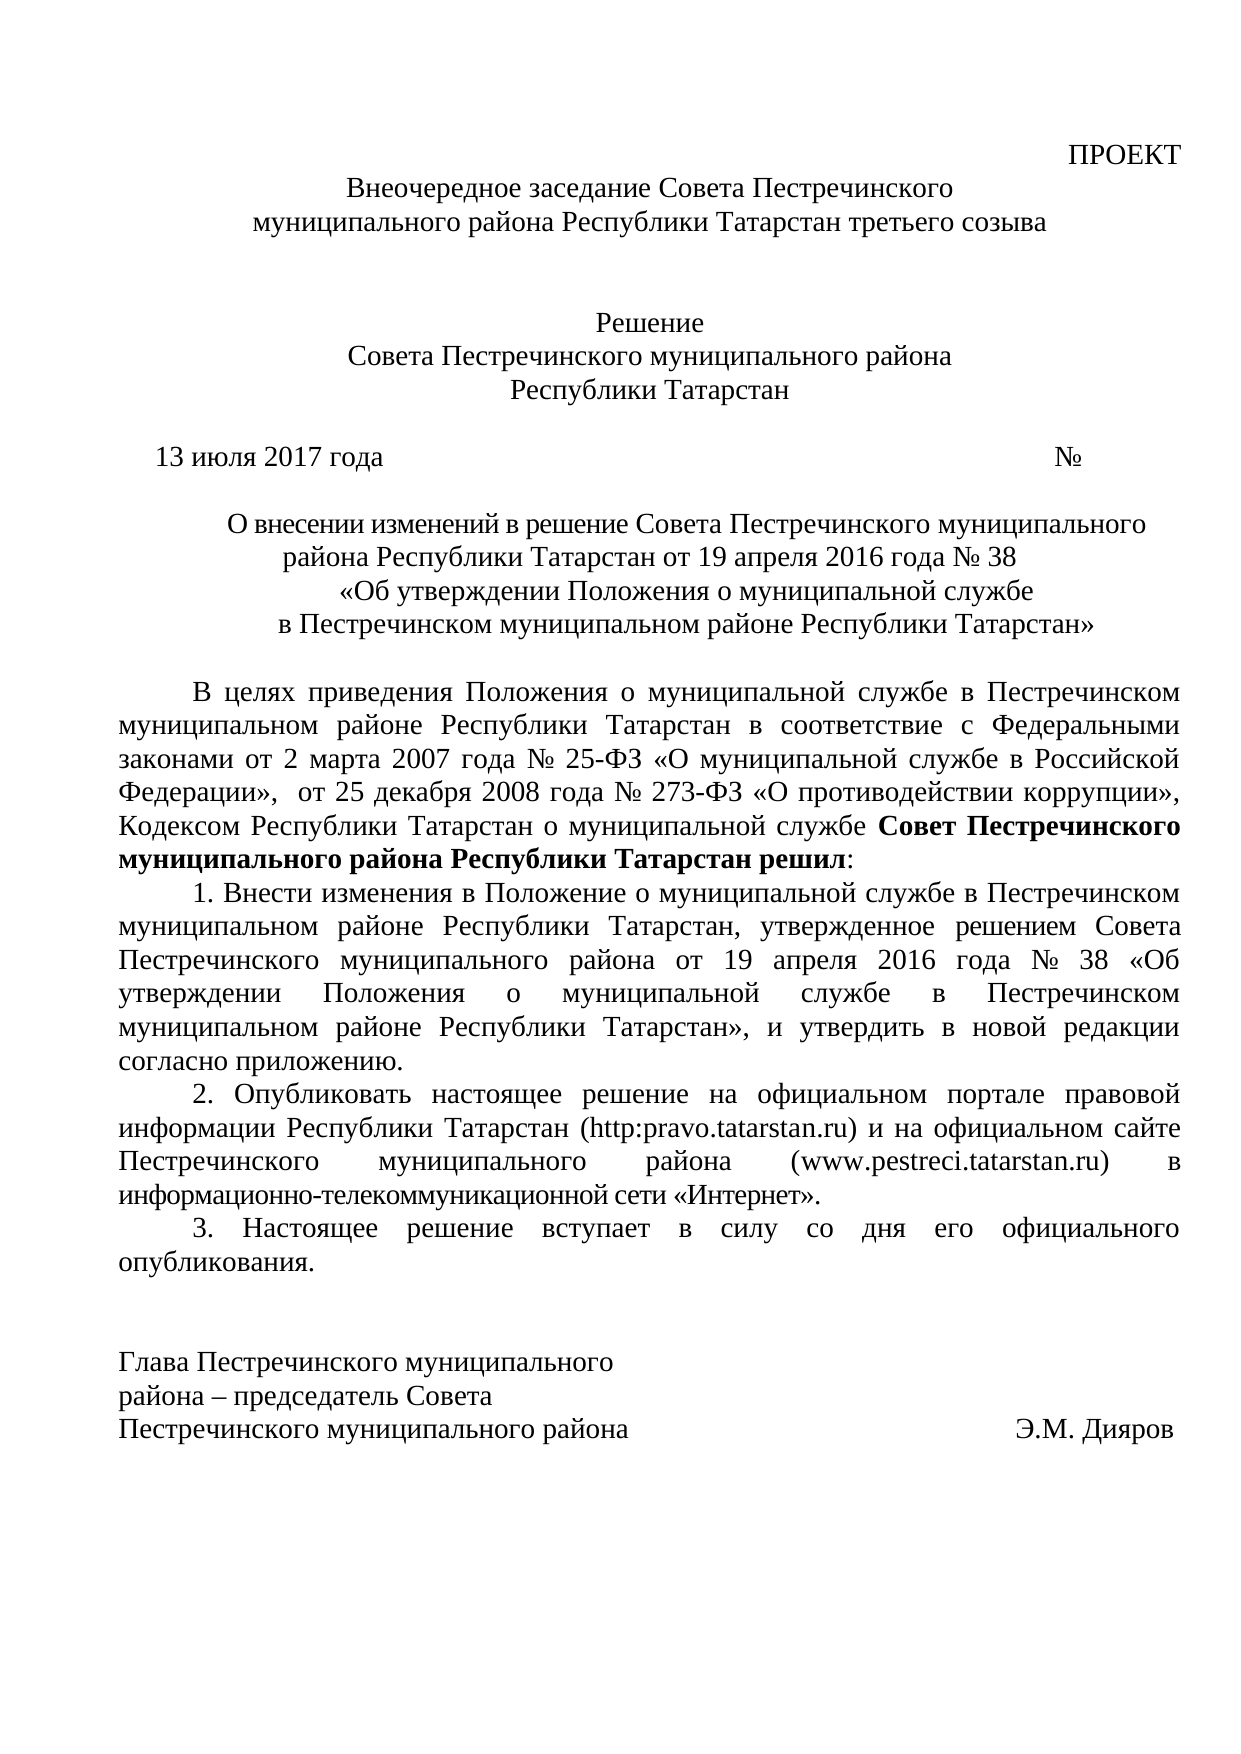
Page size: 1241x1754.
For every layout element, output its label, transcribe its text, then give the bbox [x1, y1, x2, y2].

text Совета Пестречинского муниципального района [118, 338, 1181, 372]
text ПРОЕКТ [118, 137, 1181, 171]
text Решение [118, 305, 1181, 338]
text Республики Татарстан [118, 372, 1181, 405]
text Пестречинского муниципального района Э.М. Дияров [118, 1412, 1181, 1445]
text В целях приведения Положения о муниципальной службе в Пестречинском муниципальном районе Республики Татарстан в соответствие с Федеральными законами от 2 марта 2007 года № 25-ФЗ «О муниципальной службе в Российской Федерации», от 25 декабря 2008 года № 273-ФЗ «О противодействии коррупции», Кодексом Республики Татарстан о муниципальной службе Совет Пестречинского муниципального района Республики Татарстан решил: [118, 674, 1181, 875]
text «Об утверждении Положения о муниципальной службе [118, 573, 1181, 607]
text муниципального района Республики Татарстан третьего созыва [118, 204, 1181, 238]
text 3. Настоящее решение вступает в силу со дня его официального опубликования. [118, 1210, 1181, 1277]
text 13 июля 2017 года № [118, 439, 1181, 472]
text 2. Опубликовать настоящее решение на официальном портале правовой информации Республики Татарстан (http:pravo.tatarstan.ru) и на официальном сайте Пестречинского муниципального района (www.pestreci.tatarstan.ru) в информационно-телекоммуникационной сети «Интернет». [118, 1076, 1181, 1210]
text в Пестречинском муниципальном районе Республики Татарстан» [118, 607, 1181, 640]
text О внесении изменений в решение Совета Пестречинского муниципального района Республики Татарстан от 19 апреля 2016 года № 38 [118, 506, 1181, 573]
text Глава Пестречинского муниципального [118, 1344, 1181, 1378]
text 1. Внести изменения в Положение о муниципальной службе в Пестречинском муниципальном районе Республики Татарстан, утвержденное решением Совета Пестречинского муниципального района от 19 апреля 2016 года № 38 «Об утверждении Положения о муниципальной службе в Пестречинском муниципальном районе Республики Татарстан», и утвердить в новой редакции согласно приложению. [118, 875, 1181, 1076]
text района – председатель Совета [118, 1378, 1181, 1412]
text Внеочередное заседание Совета Пестречинского [118, 171, 1181, 204]
